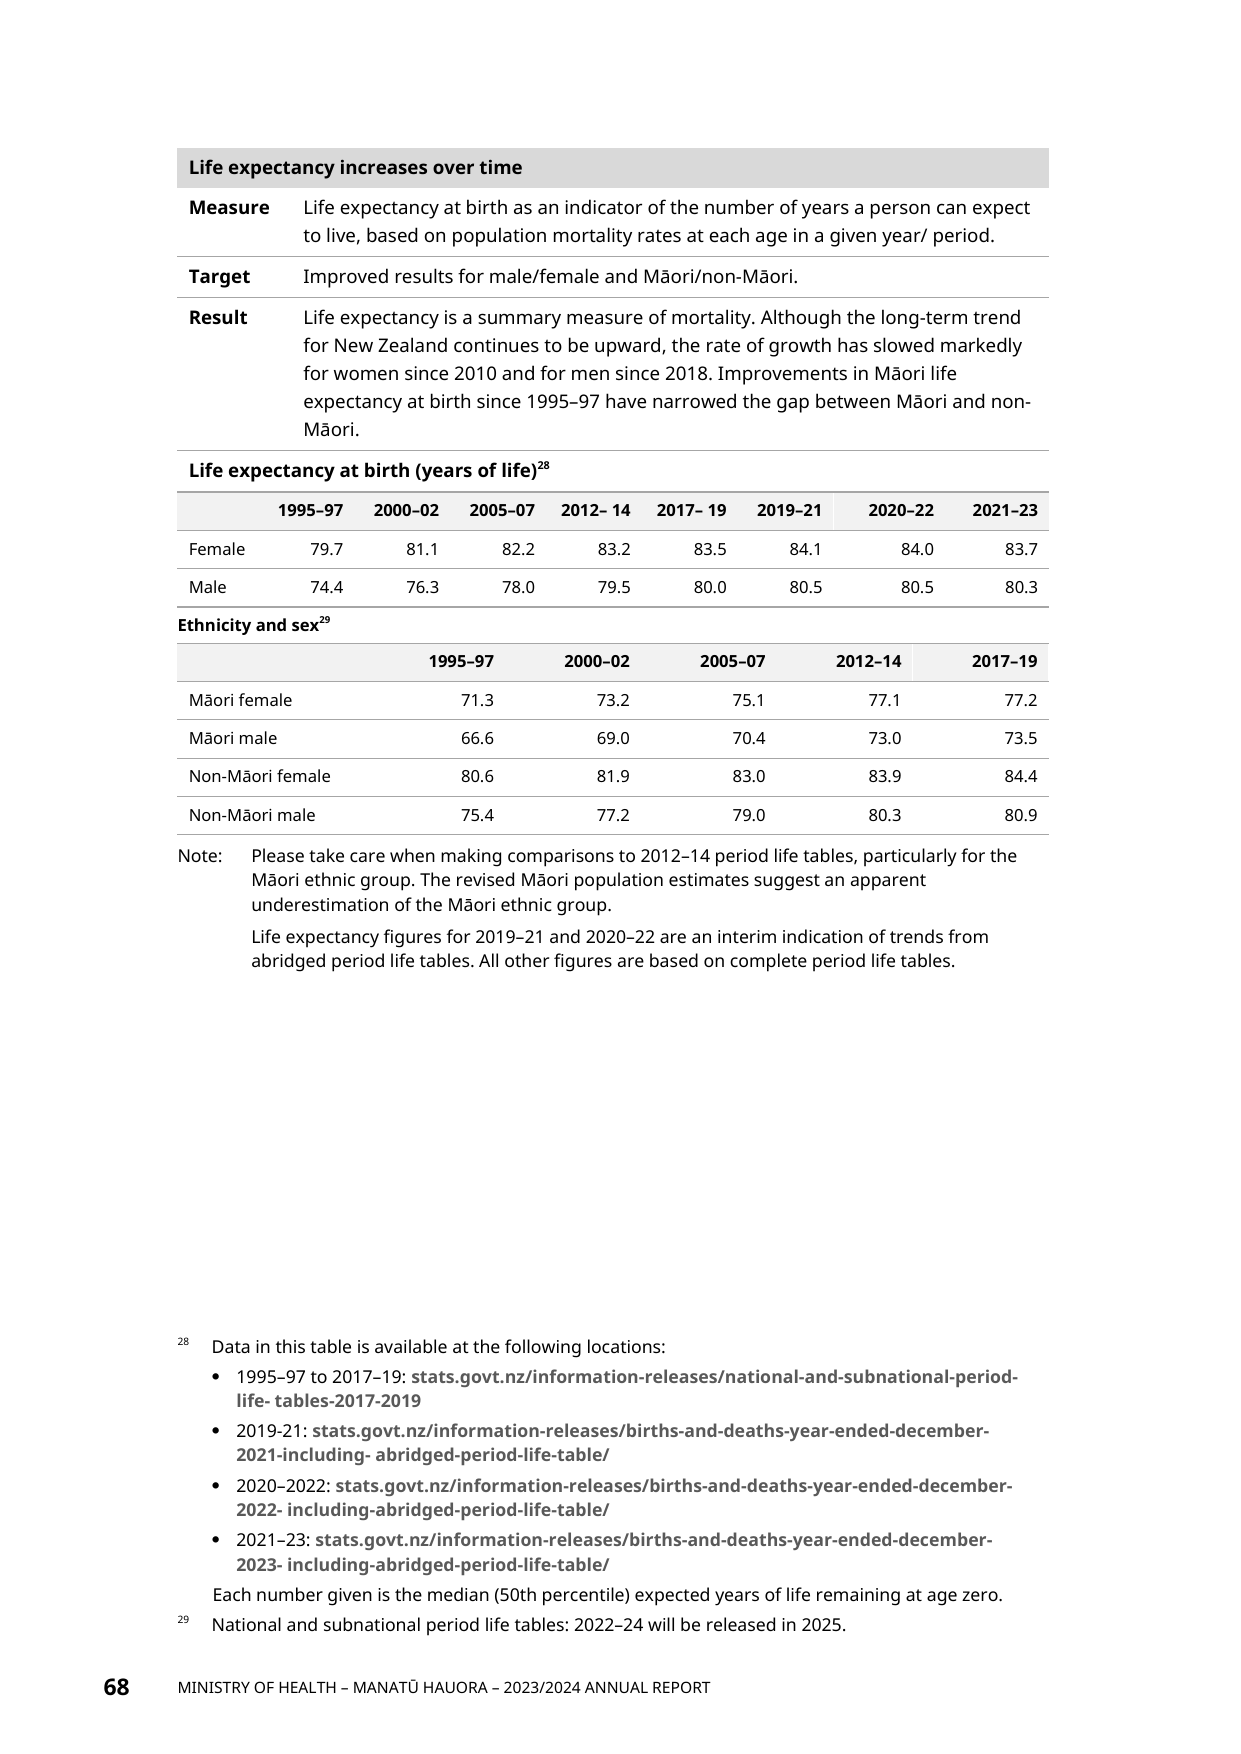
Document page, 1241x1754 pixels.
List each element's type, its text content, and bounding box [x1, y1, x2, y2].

table_header Life expectancy increases over time [177, 148, 1049, 188]
table_cell 84.1 [738, 531, 833, 568]
table_cell 79.7 [259, 531, 354, 568]
table_cell 69.0 [505, 720, 641, 758]
table_header 2017–19 [913, 644, 1048, 681]
table_cell 79.5 [546, 569, 642, 606]
table_cell 82.2 [450, 531, 546, 568]
table_cell 83.7 [945, 531, 1049, 568]
table_cell Result [177, 298, 292, 450]
table_cell Non-Māori male [177, 797, 369, 834]
table_header 1995–97 [369, 644, 505, 681]
table_header [177, 644, 369, 681]
table_cell 2019–21 [738, 493, 833, 530]
table_cell 2017– 19 [642, 493, 738, 530]
table_cell 74.4 [259, 569, 354, 606]
text Ethnicity and sex [177, 614, 1019, 636]
table_cell 83.5 [642, 531, 738, 568]
table_cell Measure [177, 188, 292, 256]
text Note: Please take care when making comparisons to 2012–14 period life tables, particularly for the Māori ethnic group. The revised Māori population estimates suggest an apparent underestimation of the Māori ethnic group. [177, 844, 1019, 916]
table_cell Male [177, 569, 259, 606]
table_cell 75.4 [369, 797, 505, 834]
table_cell 77.1 [777, 682, 912, 719]
table_cell 1995–97 [259, 493, 354, 530]
table_header 2012–14 [777, 644, 912, 681]
table_cell 80.5 [738, 569, 833, 606]
table_cell 2005–07 [450, 493, 546, 530]
table_cell Māori female [177, 682, 369, 719]
table_cell 80.9 [913, 797, 1048, 834]
table_cell 2020–22 [834, 493, 945, 530]
table_header 2000–02 [505, 644, 641, 681]
table_cell 2012– 14 [546, 493, 642, 530]
table_cell 71.3 [369, 682, 505, 719]
table_cell 66.6 [369, 720, 505, 758]
table_cell Māori male [177, 720, 369, 758]
table_cell 70.4 [641, 720, 777, 758]
table_cell 73.5 [913, 720, 1048, 758]
table_cell Female [177, 531, 259, 568]
table_cell 80.6 [369, 759, 505, 796]
table_cell 84.0 [834, 531, 945, 568]
table_cell 81.9 [505, 759, 641, 796]
table_cell 79.0 [641, 797, 777, 834]
table_cell 80.3 [777, 797, 912, 834]
table_cell 73.2 [505, 682, 641, 719]
table_cell 84.4 [913, 759, 1048, 796]
table_cell 2021–23 [945, 493, 1049, 530]
table_cell 83.2 [546, 531, 642, 568]
table_cell 80.3 [945, 569, 1049, 606]
table_cell 81.1 [354, 531, 450, 568]
table_cell 77.2 [505, 797, 641, 834]
table_cell 76.3 [354, 569, 450, 606]
table_cell 77.2 [913, 682, 1048, 719]
table_cell 78.0 [450, 569, 546, 606]
table_cell 75.1 [641, 682, 777, 719]
text Life expectancy figures for 2019–21 and 2020–22 are an interim indication of trends from abridged period life tables. All other figures are based on complete period life tables. [177, 924, 1019, 973]
table_cell Target [177, 257, 292, 297]
table_cell Life expectancy is a summary measure of mortality. Although the long-term trend for New Zealand continues to be upward, the rate of growth has slowed markedly for women since 2010 and for men since 2018. Improvements in Māori life expectancy at birth since 1995–97 have narrowed the gap between Māori and non-Māori. [292, 298, 1049, 450]
table_cell 80.5 [834, 569, 945, 606]
table_cell 83.9 [777, 759, 912, 796]
table_cell 2000–02 [354, 493, 450, 530]
table_cell Life expectancy at birth (years of life) [177, 451, 1049, 491]
table_cell 80.0 [642, 569, 738, 606]
table_cell Non-Māori female [177, 759, 369, 796]
table_cell Improved results for male/female and Māori/non-Māori. [292, 257, 1049, 297]
table_cell 73.0 [777, 720, 912, 758]
table_cell [177, 493, 259, 530]
table_header 2005–07 [641, 644, 777, 681]
table_cell 83.0 [641, 759, 777, 796]
table_cell Life expectancy at birth as an indicator of the number of years a person can expect to live, based on population mortality rates at each age in a given year/ period. [292, 188, 1049, 256]
